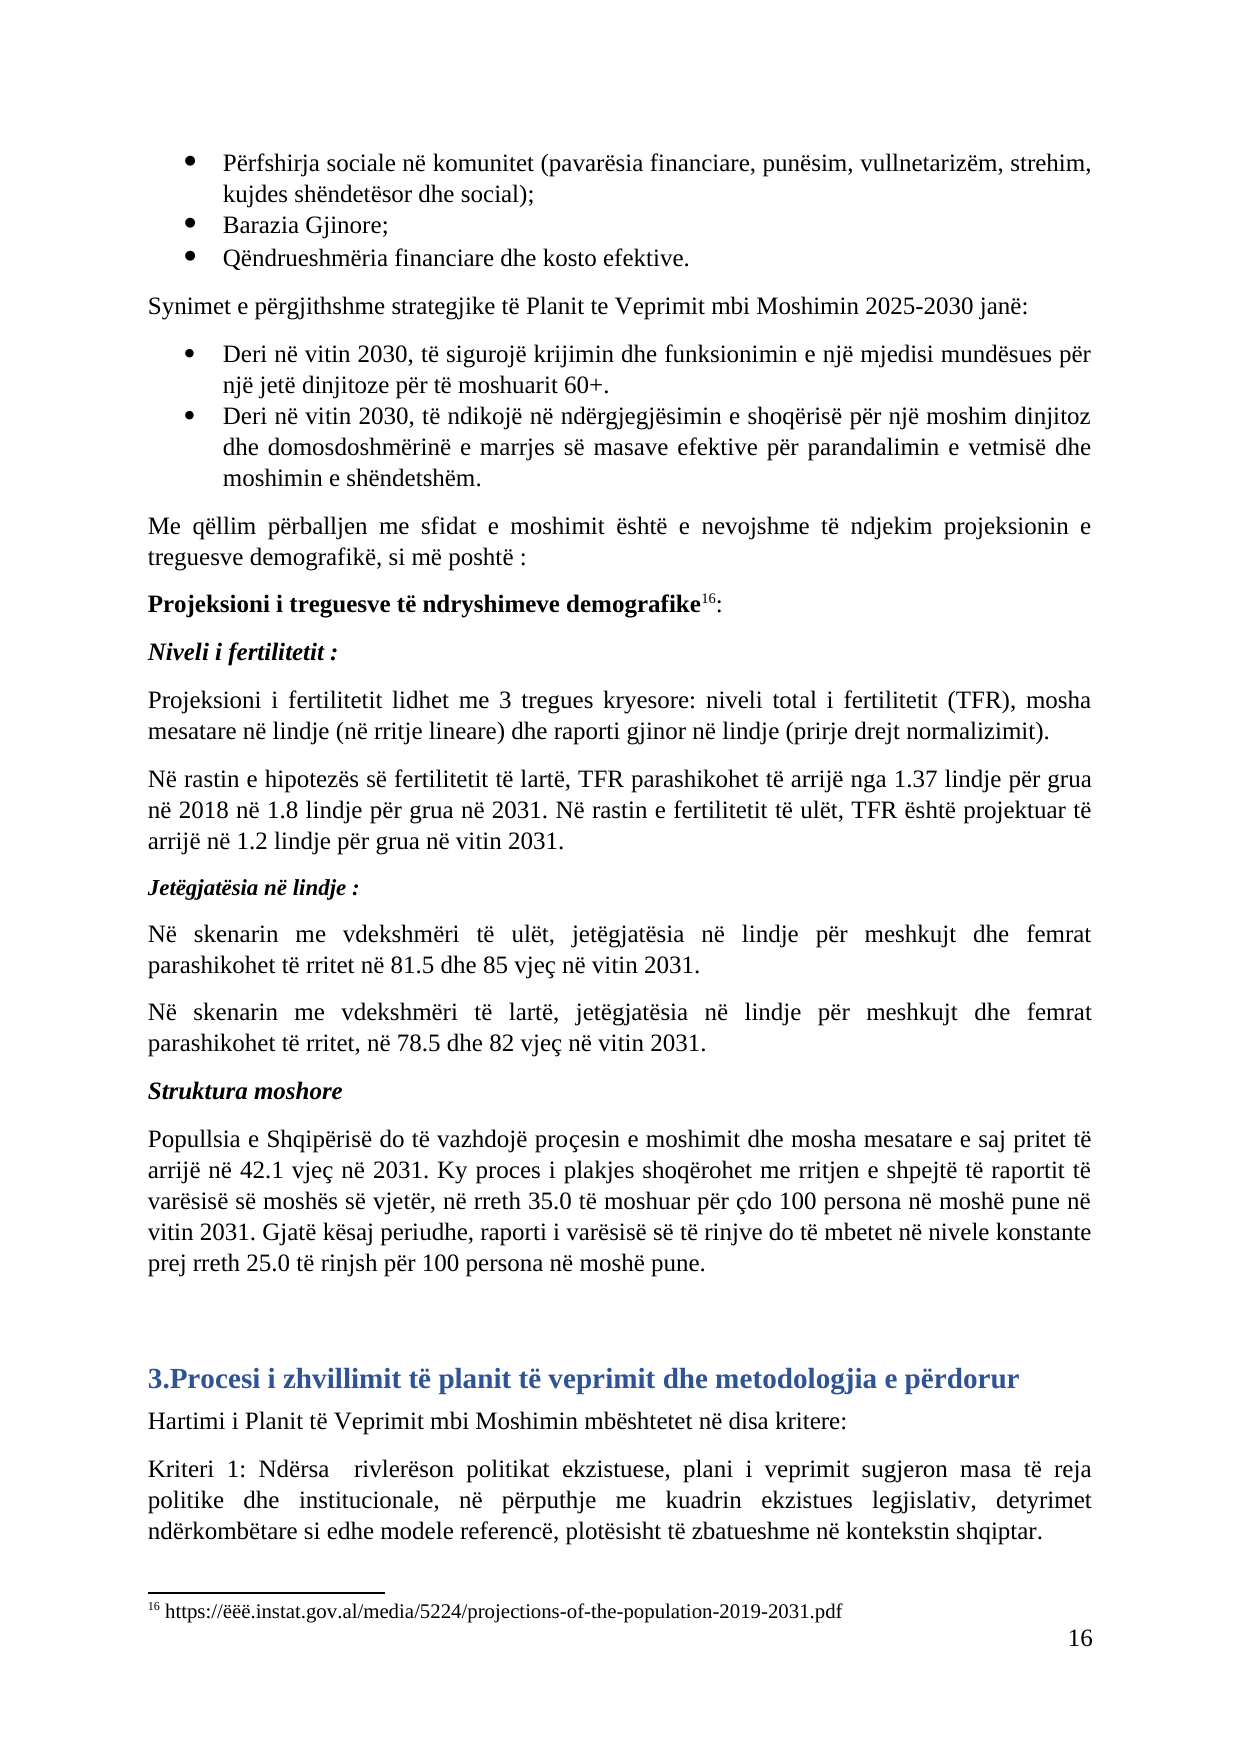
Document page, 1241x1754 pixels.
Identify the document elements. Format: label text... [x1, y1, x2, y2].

list Deri në vitin 2030, të ndikojë në ndërgjegjësimin e shoqërisë për një moshim dinjitoz dhe domosdoshmërinë e marrjes së masave efektive për parandalimin e vetmisë dhe moshimin e shëndetshëm. [185, 401, 1093, 492]
text Struktura moshore [148, 1076, 1093, 1105]
text Kriteri 1: Ndërsa rivlerëson politikat ekzistuese, plani i veprimit sugjeron masa të reja politike dhe institucionale, në përputhje me kuadrin ekzistues legjislativ, detyrimet ndërkombëtare si edhe modele referencë, plotësisht të zbatueshme në kontekstin shqiptar. [148, 1454, 1093, 1545]
text Projeksioni i fertilitetit lidhet me 3 tregues kryesore: niveli total i fertilitetit (TFR), mosha mesatare në lindje (në rritje lineare) dhe raporti gjinor në lindje (prirje drejt normalizimit). [148, 685, 1093, 745]
text Niveli i fertilitetit : [148, 637, 1093, 666]
text Në skenarin me vdekshmëri të lartë, jetëgjatësia në lindje për meshkujt dhe femrat parashikohet të rritet, në 78.5 dhe 82 vjeç në vitin 2031. [148, 997, 1093, 1057]
text Në skenarin me vdekshmëri të ulët, jetëgjatësia në lindje për meshkujt dhe femrat parashikohet të rritet në 81.5 dhe 85 vjeç në vitin 2031. [148, 919, 1093, 978]
text Projeksioni i treguesve të ndryshimeve demografike: [148, 589, 1093, 618]
list Qëndrueshmëria financiare dhe kosto efektive. [185, 243, 1093, 272]
subtitle 3.Procesi i zhvillimit të planit të veprimit dhe metodologjia e përdorur [148, 1362, 1093, 1395]
text Me qëllim përballjen me sfidat e moshimit është e nevojshme të ndjekim projeksionin e treguesve demografikë, si më poshtë : [148, 511, 1093, 571]
text Jetëgjatësia në lindje : [148, 873, 1093, 900]
list Përfshirja sociale në komunitet (pavarësia financiare, punësim, vullnetarizëm, strehim, kujdes shëndetësor dhe social); [185, 148, 1093, 208]
text Hartimi i Planit të Veprimit mbi Moshimin mbështetet në disa kritere: [148, 1406, 1093, 1435]
list Barazia Gjinore; [185, 211, 1093, 240]
text Synimet e përgjithshme strategjike të Planit te Veprimit mbi Moshimin 2025-2030 janë: [148, 291, 1093, 320]
text Në rastin e hipotezës së fertilitetit të lartë, TFR parashikohet të arrijë nga 1.37 lindje për grua në 2018 në 1.8 lindje për grua në 2031. Në rastin e fertilitetit të ulët, TFR është projektuar të arrijë në 1.2 lindje për grua në vitin 2031. [148, 764, 1093, 854]
list Deri në vitin 2030, të sigurojë krijimin dhe funksionimin e një mjedisi mundësues për një jetë dinjitoze për të moshuarit 60+. [185, 339, 1093, 399]
text Popullsia e Shqipërisë do të vazhdojë proçesin e moshimit dhe mosha mesatare e saj pritet të arrijë në 42.1 vjeç në 2031. Ky proces i plakjes shoqërohet me rritjen e shpejtë të raportit të varësisë së moshës së vjetër, në rreth 35.0 të moshuar për çdo 100 persona në moshë pune në vitin 2031. Gjatë kësaj periudhe, raporti i varësisë së të rinjve do të mbetet në nivele konstante prej rreth 25.0 të rinjsh për 100 persona në moshë pune. [148, 1124, 1093, 1277]
